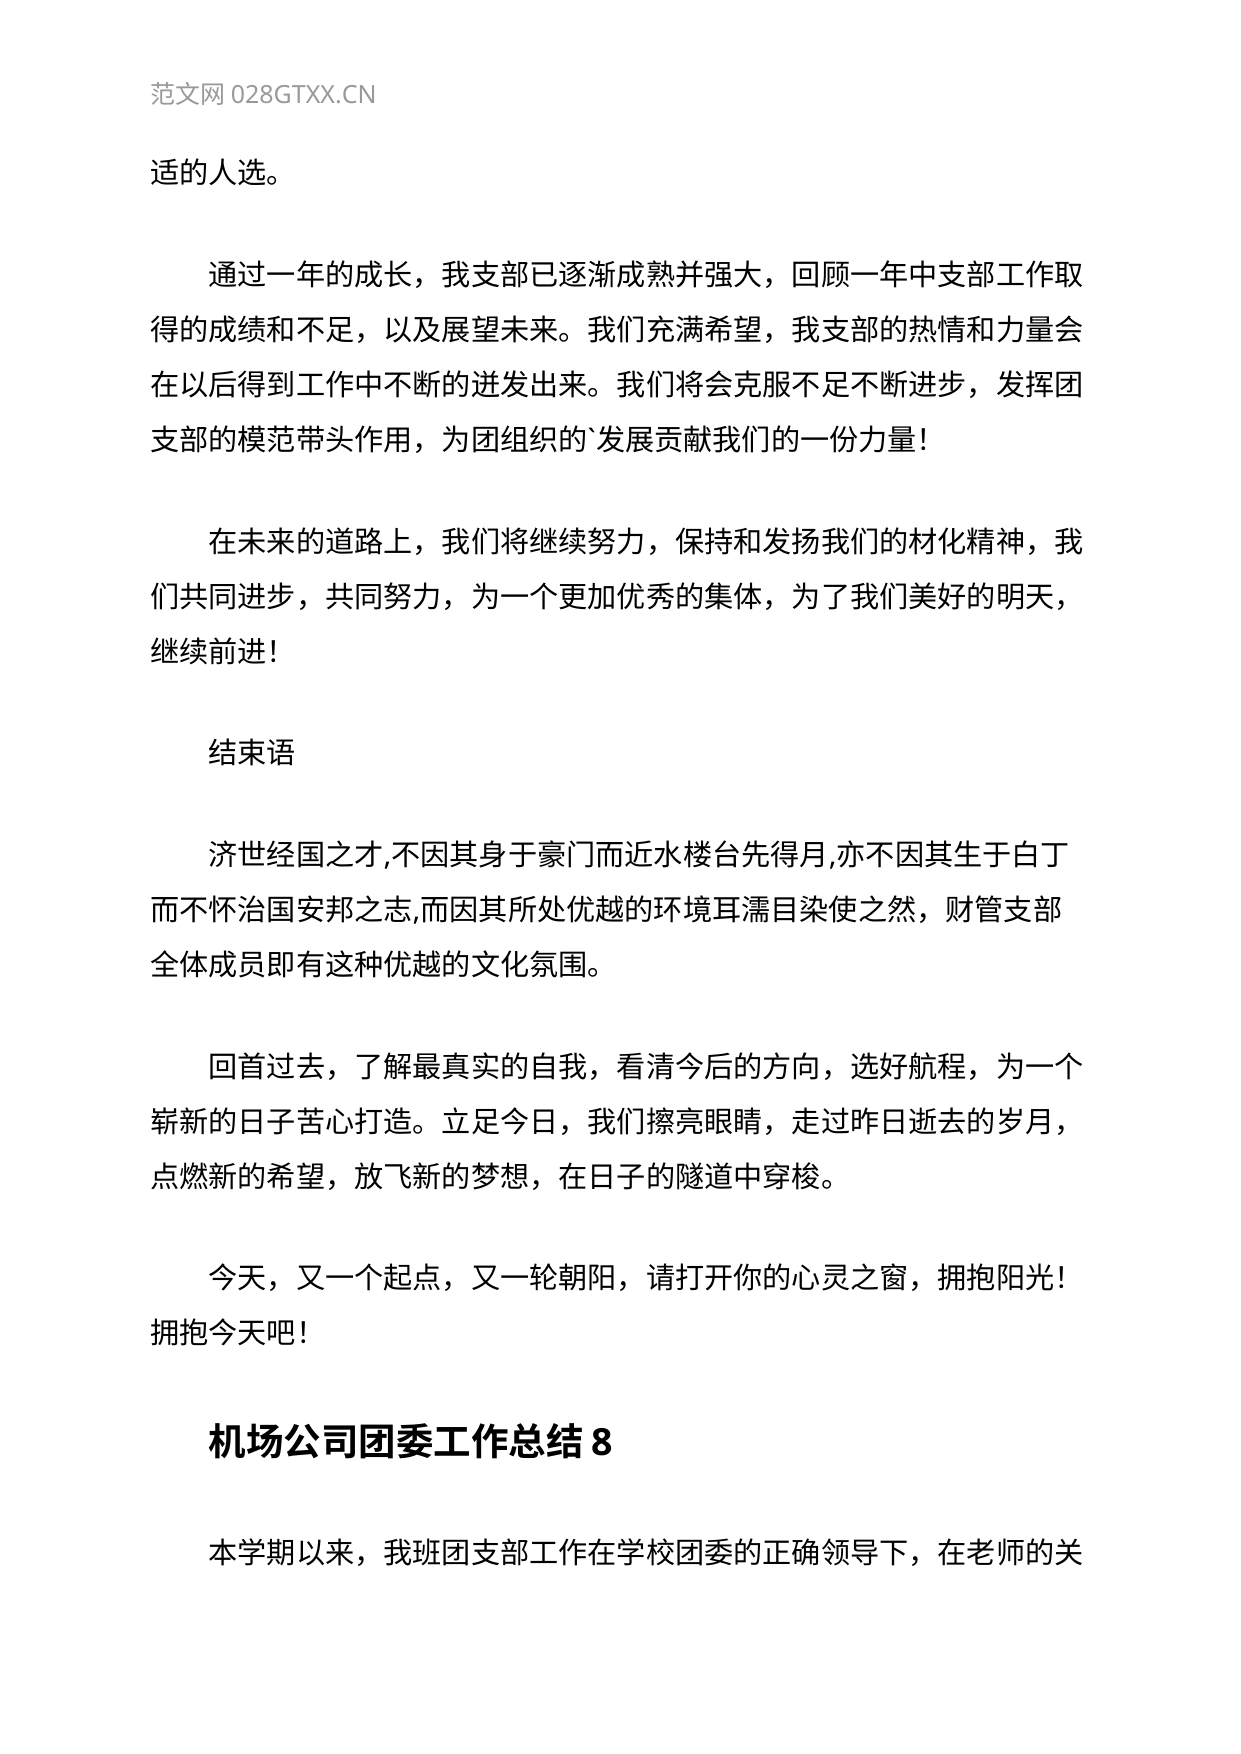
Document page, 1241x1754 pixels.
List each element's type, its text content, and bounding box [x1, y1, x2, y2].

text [150, 150, 1090, 192]
text 在未来的道路上，我们将继续努力，保持和发扬我们的材化精神，我们共同进步，共同努力，为一个更加优秀的集体，为了我们美好的明天，继续前进！ [150, 518, 1090, 671]
text 结束语 [150, 730, 1090, 772]
text 机场公司团委工作总结8 [150, 1412, 1090, 1466]
text 通过一年的成长，我支部已逐渐成熟并强大，回顾一年中支部工作取得的成绩和不足，以及展望未来。我们充满希望，我支部的热情和力量会在以后得到工作中不断的迸发出来。我们将会克服不足不断进步，发挥团支部的模范带头作用，为团组织的`发展贡献我们的一份力量！ [150, 252, 1090, 459]
text 回首过去，了解最真实的自我，看清今后的方向，选好航程，为一个崭新的日子苦心打造。立足今日，我们擦亮眼睛，走过昨日逝去的岁月，点燃新的希望，放飞新的梦想，在日子的隧道中穿梭。 [150, 1043, 1090, 1196]
text 今天，又一个起点，又一轮朝阳，请打开你的心灵之窗，拥抱阳光！拥抱今天吧！ [150, 1255, 1090, 1352]
text 济世经国之才,不因其身于豪门而近水楼台先得月,亦不因其生于白丁而不怀治国安邦之志,而因其所处优越的环境耳濡目染使之然，财管支部全体成员即有这种优越的文化氛围。 [150, 832, 1090, 984]
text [150, 1529, 1090, 1572]
